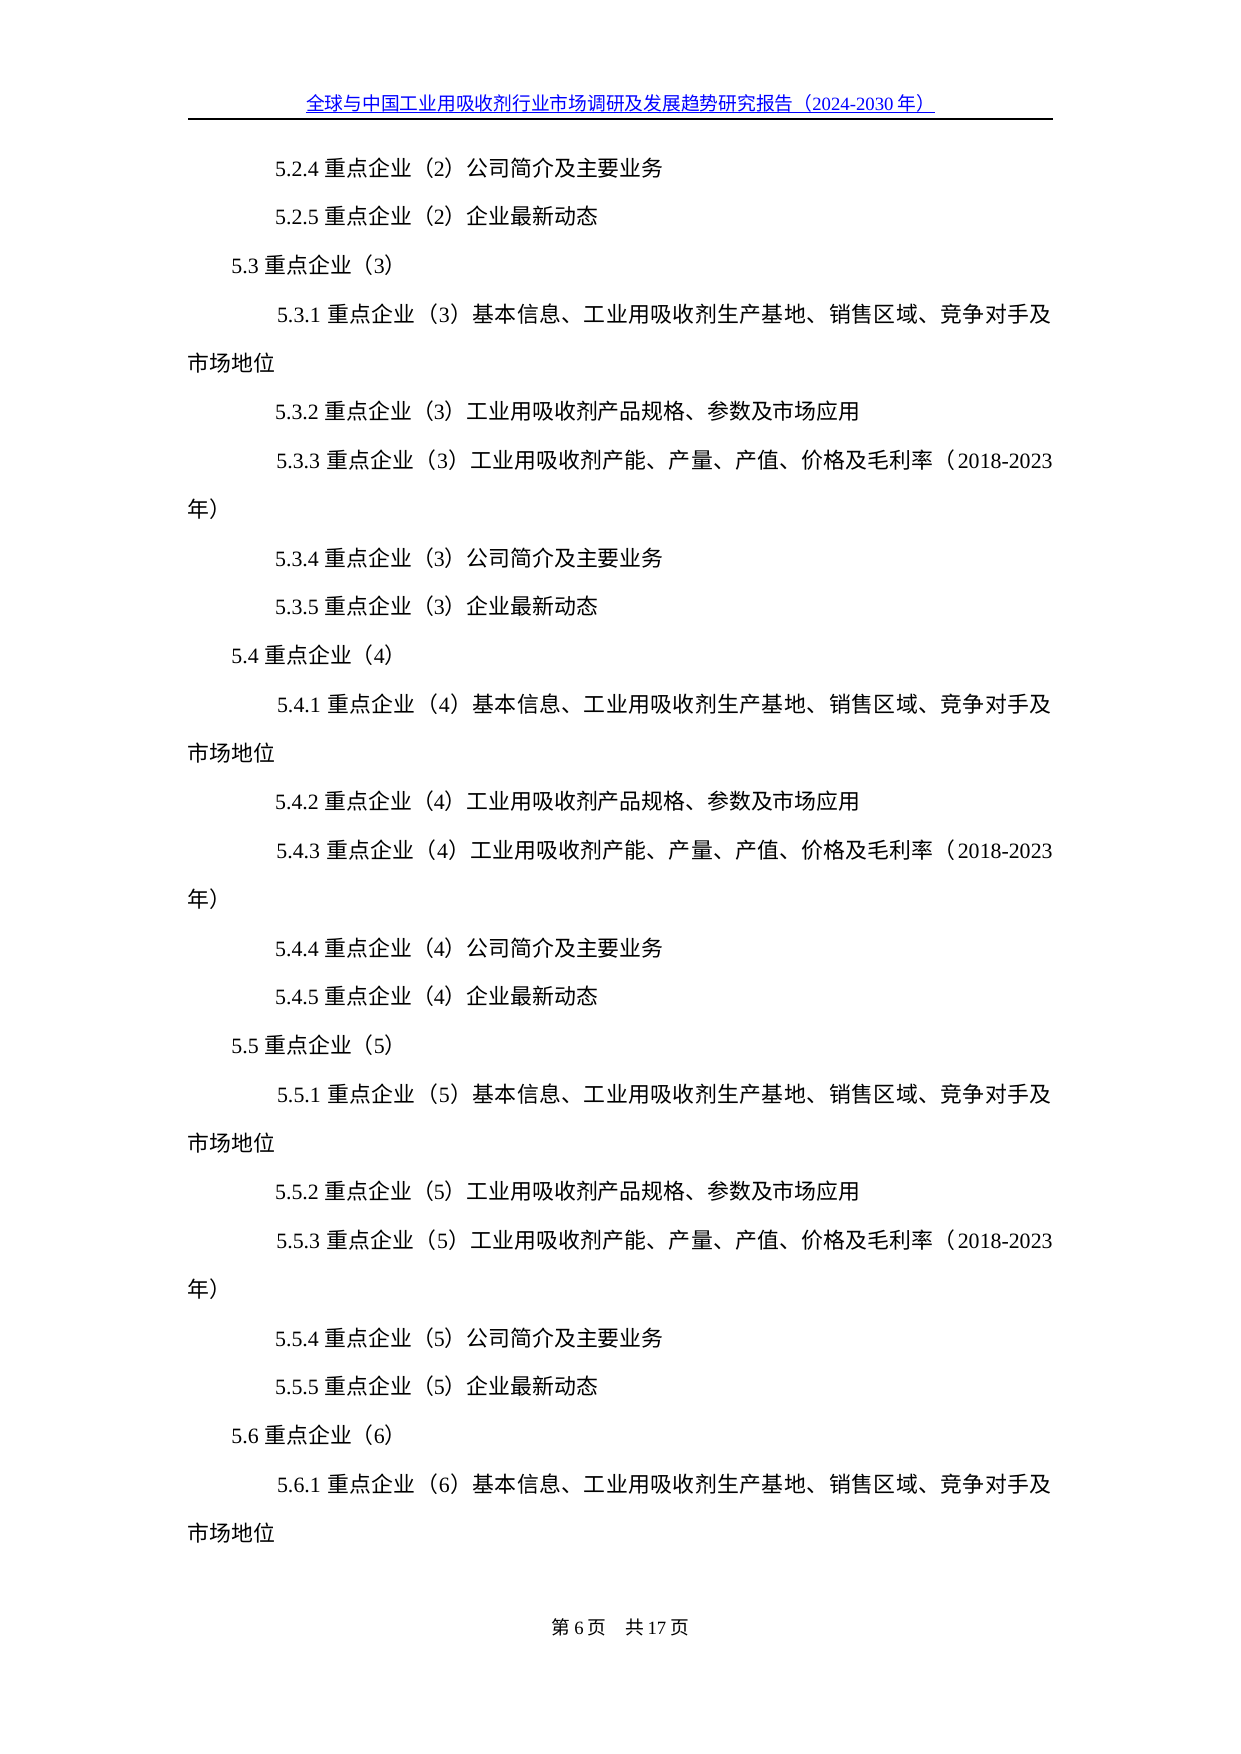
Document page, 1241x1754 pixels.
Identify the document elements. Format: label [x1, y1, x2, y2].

text [187, 150, 1053, 1548]
